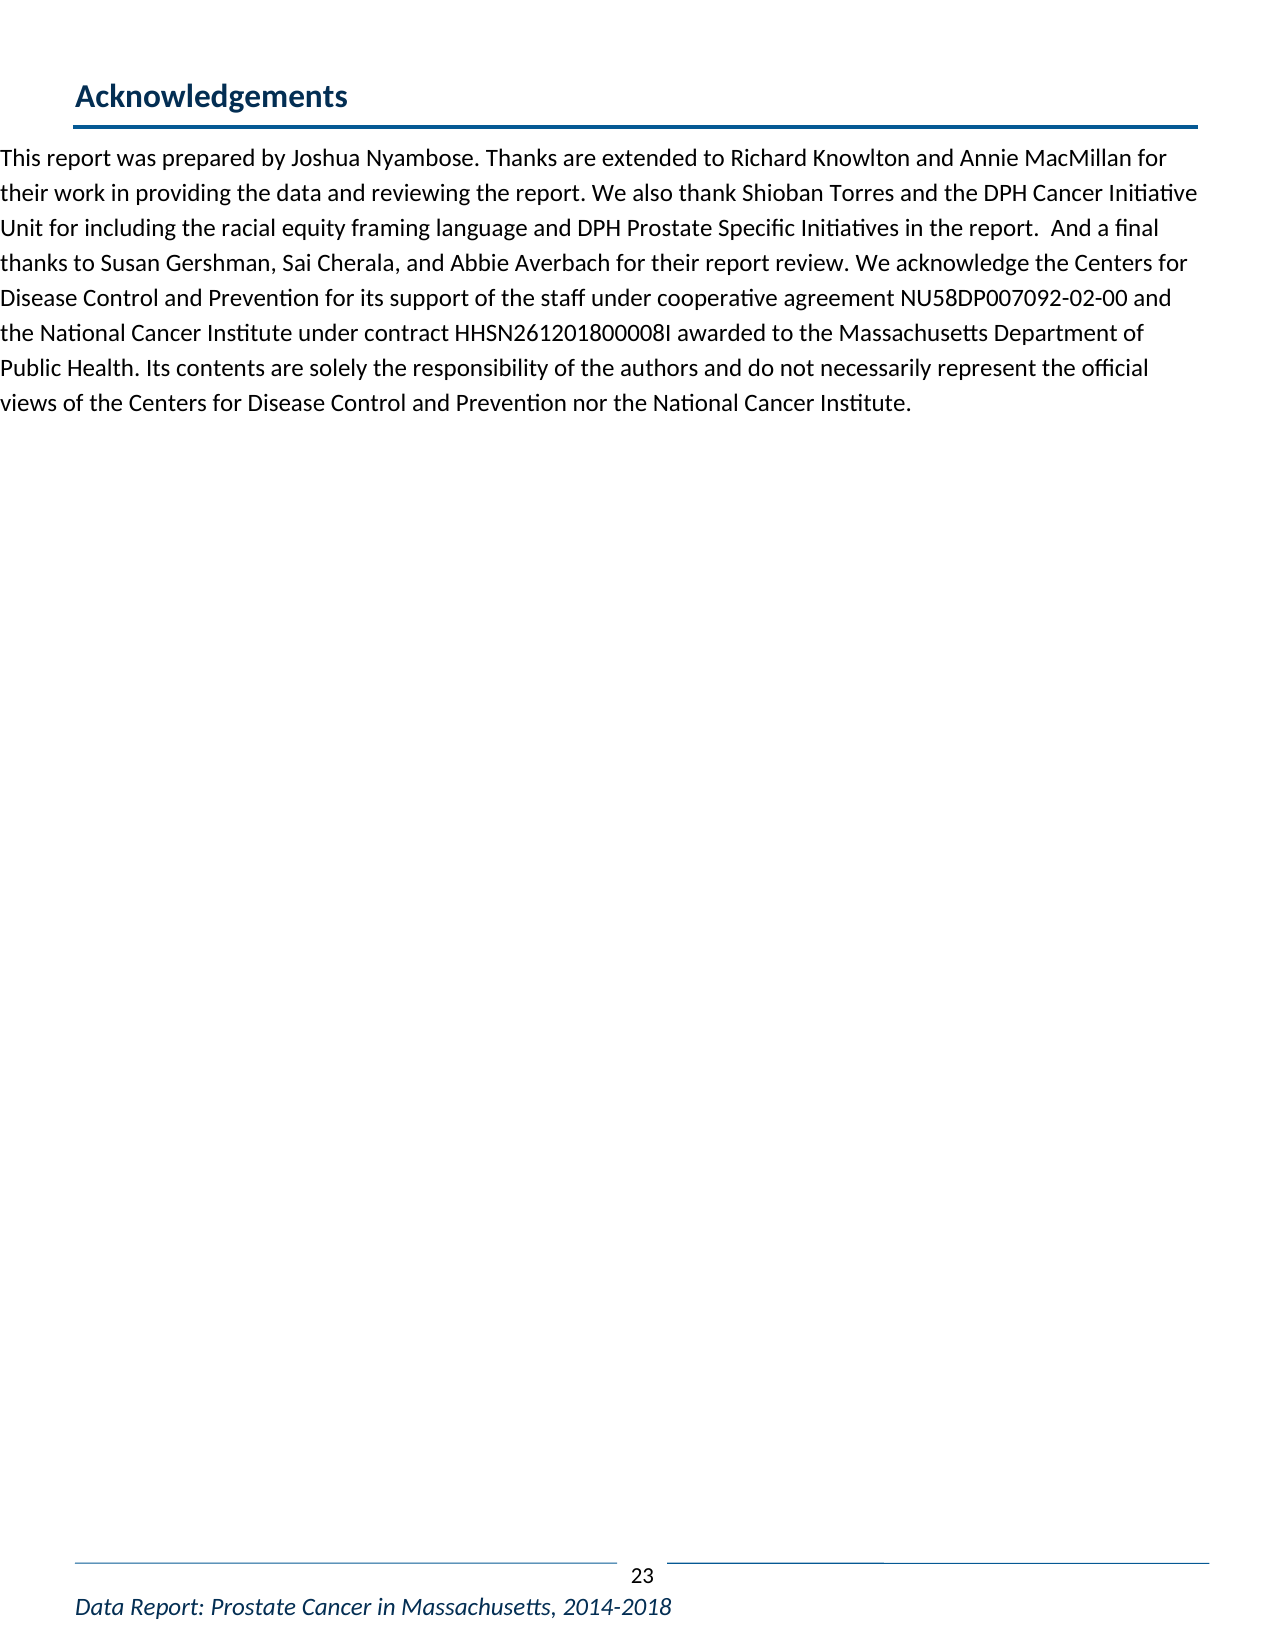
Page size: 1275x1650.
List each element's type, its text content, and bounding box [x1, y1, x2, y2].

text Acknowledgements [75, 75, 1209, 116]
text This report was prepared by Joshua Nyambose. Thanks are extended to Richard Knowlton and Annie MacMillan for their work in providing the data and reviewing the report. We also thank Shioban Torres and the DPH Cancer Initiative Unit for including the racial equity framing language and DPH Prostate Specific Initiatives in the report. And a final thanks to Susan Gershman, Sai Cherala, and Abbie Averbach for their report review. We acknowledge the Centers for Disease Control and Prevention for its support of the staff under cooperative agreement NU58DP007092-02-00 and the National Cancer Institute under contract HHSN261201800008I awarded to the Massachusetts Department of Public Health. Its contents are solely the responsibility of the authors and do not necessarily represent the official views of the Centers for Disease Control and Prevention nor the National Cancer Institute. [0, 143, 1209, 418]
